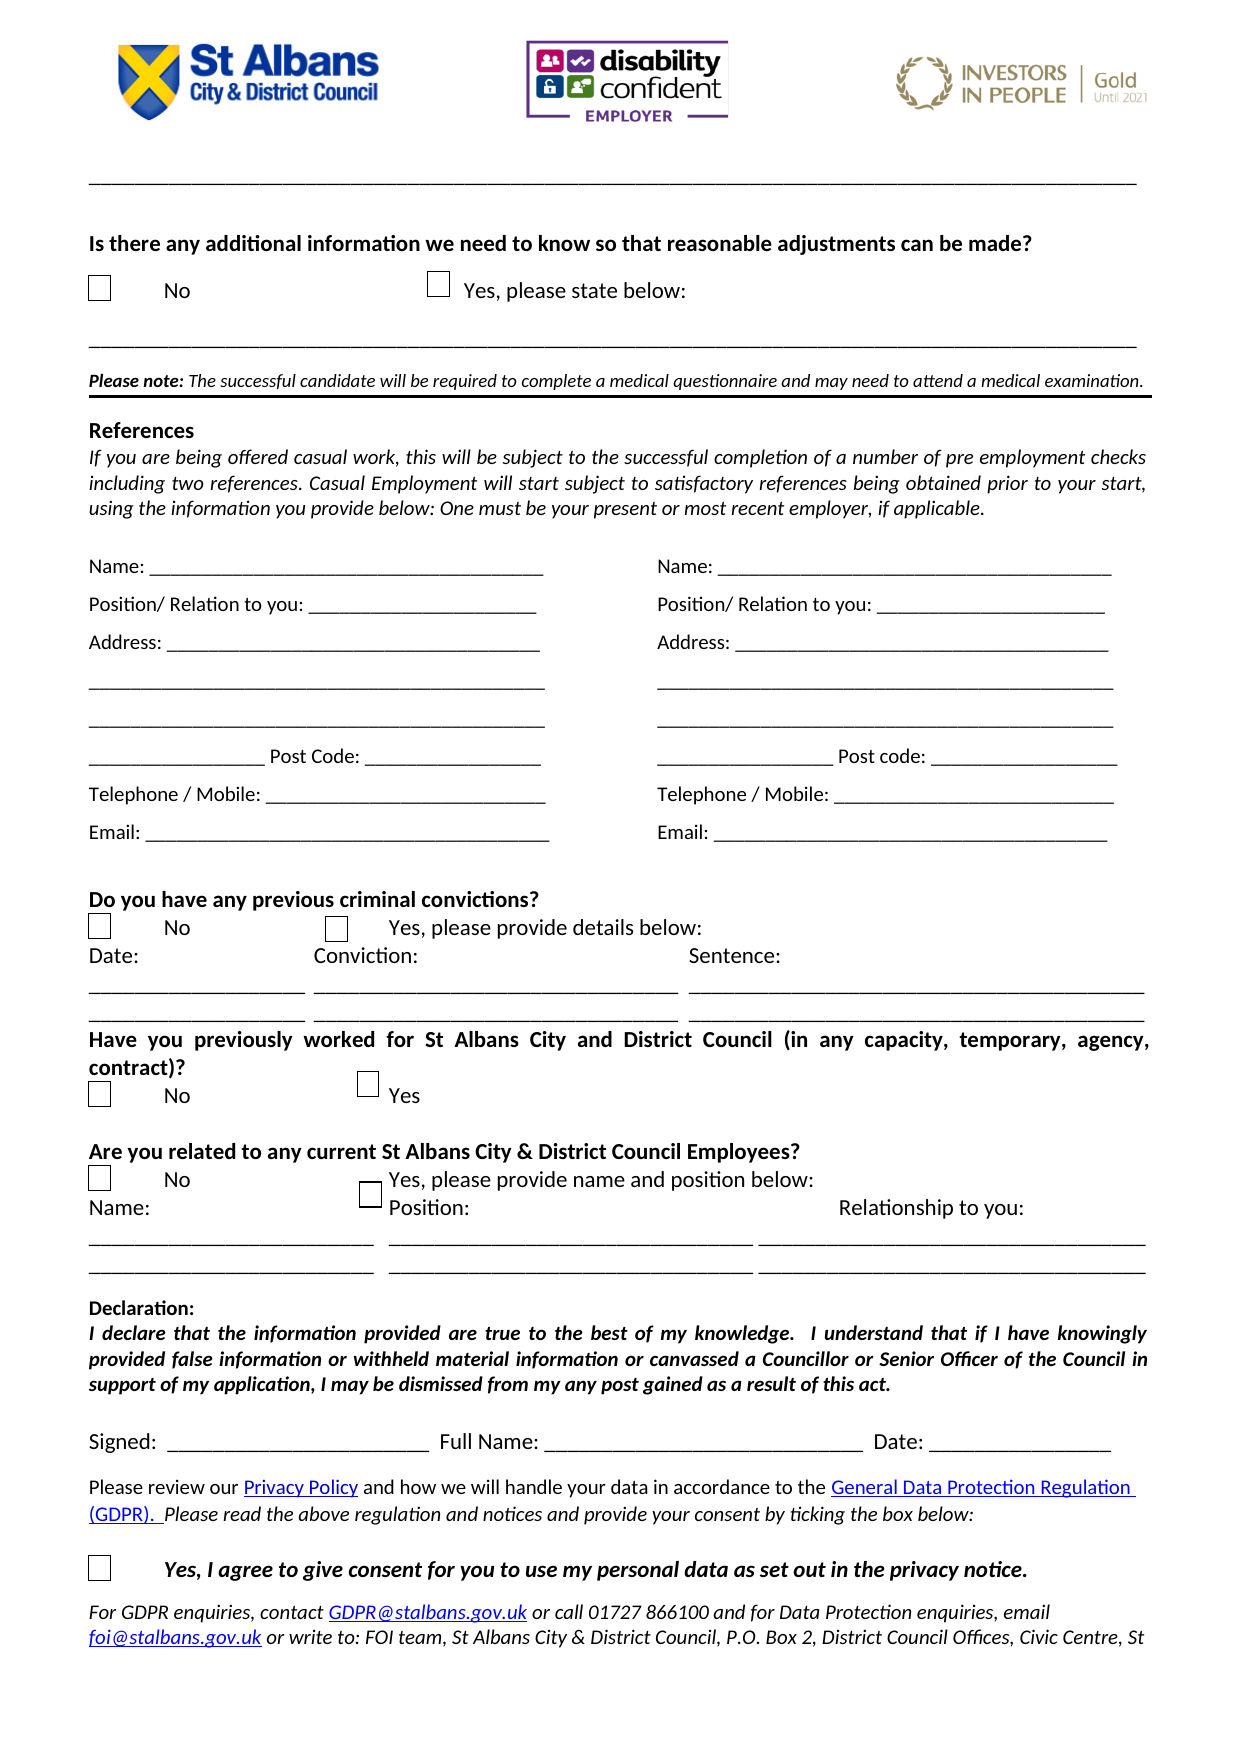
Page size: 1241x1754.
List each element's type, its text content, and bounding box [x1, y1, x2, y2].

text ____________________________________________ [89, 705, 583, 731]
text ___________________ ________________________________ ________________________________________ [89, 997, 1152, 1025]
text ____________________________________________________________________________________________ [89, 323, 1152, 351]
picture [525, 40, 728, 122]
text _________________________ ________________________________ __________________________________ [89, 1221, 1152, 1249]
text Name: ______________________________________ [89, 554, 583, 579]
text Email: ______________________________________ [657, 819, 1152, 844]
text If you are being offered casual work, this will be subject to the successful completion of a number of pre employment checks including two references. Casual Employment will start subject to satisfactory references being obtained prior to your start, using the information you provide below: One must be your present or most recent employer, if applicable. [89, 444, 1152, 521]
text No Yes, please provide details below: [89, 913, 1152, 941]
text Date: Conviction: Sentence: [89, 941, 1152, 969]
text Position/ Relation to you: ______________________ [657, 592, 1152, 617]
text Yes, I agree to give consent for you to use my personal data as set out in the privacy notice. [89, 1556, 1152, 1584]
text Signed: _______________________ Full Name: ____________________________ Date: ________________ [89, 1427, 1152, 1455]
text Email: _______________________________________ [89, 819, 583, 844]
text No Yes [89, 1081, 1152, 1109]
subtitle Is there any additional information we need to know so that reasonable adjustments can be made? [89, 229, 1152, 257]
text Declaration: [89, 1295, 1152, 1321]
text Position/ Relation to you: ______________________ [89, 592, 583, 617]
text ____________________________________________________________________________________________ [89, 102, 1152, 188]
text Please note: The successful candidate will be required to complete a medical questionnaire and may need to attend a medical examination. [89, 370, 1152, 395]
text ___________________ ________________________________ ________________________________________ [89, 969, 1152, 997]
text Name: Position: Relationship to you: [89, 1193, 1152, 1221]
text ____________________________________________ [657, 705, 1152, 731]
text _________________ Post code: __________________ [657, 743, 1152, 769]
picture [871, 32, 1172, 133]
text Please review our Privacy Policy and how we will handle your data in accordance to the General Data Protection Regulation (GDPR). Please read the above regulation and notices and provide your consent by ticking the box below: [89, 1474, 1152, 1527]
subtitle References [89, 416, 1152, 444]
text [89, 1599, 1152, 1650]
text ____________________________________________ [89, 667, 583, 693]
text Are you related to any current St Albans City & District Council Employees? [89, 1137, 1152, 1165]
text Telephone / Mobile: ___________________________ [657, 781, 1152, 807]
text ____________________________________________ [657, 667, 1152, 693]
picture [88, 14, 404, 148]
text Telephone / Mobile: ___________________________ [89, 781, 583, 807]
text Have you previously worked for St Albans City and District Council (in any capacity, temporary, agency, contract)? [89, 1025, 1152, 1081]
text I declare that the information provided are true to the best of my knowledge. I understand that if I have knowingly provided false information or withheld material information or canvassed a Councillor or Senior Officer of the Council in support of my application, I may be dismissed from my any post gained as a result of this act. [89, 1321, 1152, 1397]
text Do you have any previous criminal convictions? [89, 885, 1152, 913]
text _________________________ ________________________________ __________________________________ [89, 1249, 1152, 1277]
text No Yes, please provide name and position below: [89, 1165, 1152, 1193]
text Address: ____________________________________ [657, 629, 1152, 655]
text Address: ____________________________________ [89, 629, 583, 655]
text _________________ Post Code: _________________ [89, 743, 583, 769]
text Name: ______________________________________ [657, 554, 1152, 579]
text No Yes, please state below: [89, 276, 1152, 304]
